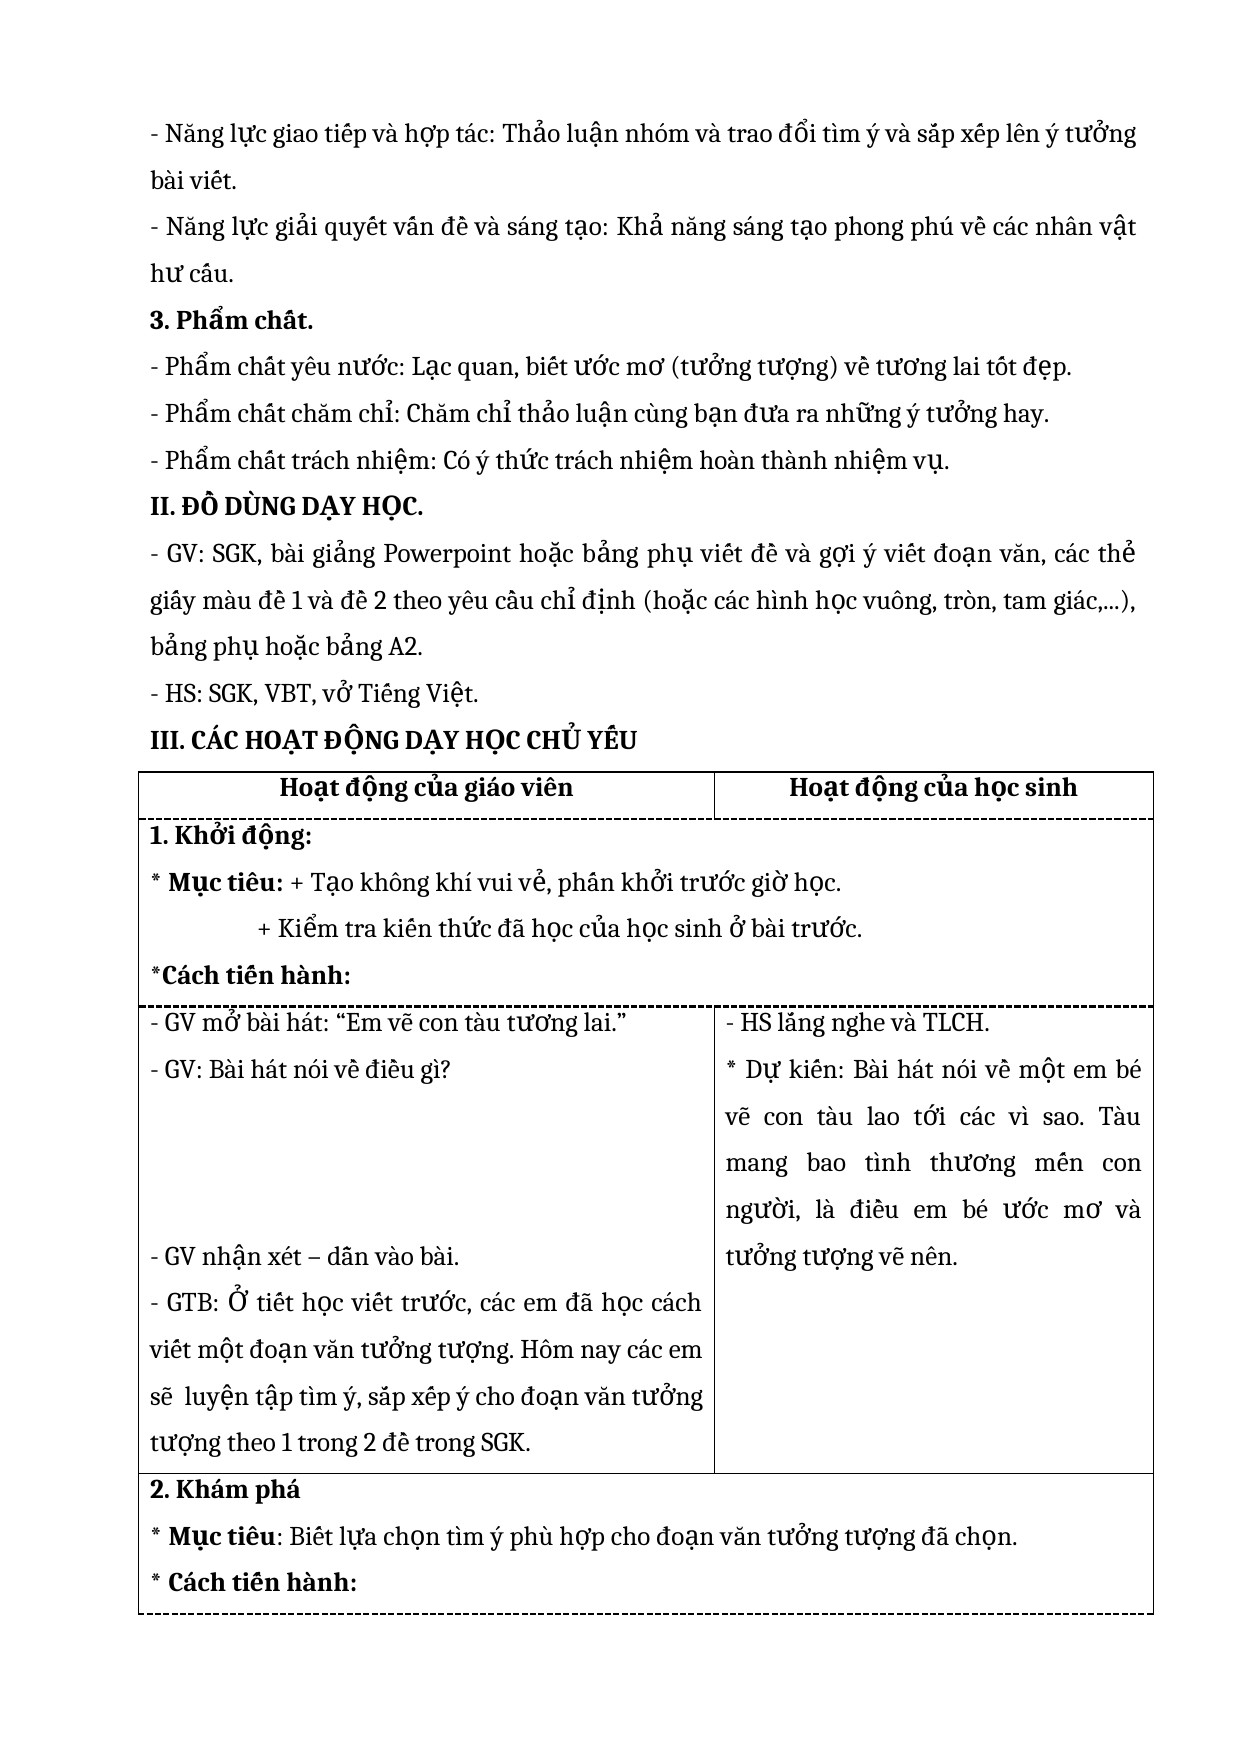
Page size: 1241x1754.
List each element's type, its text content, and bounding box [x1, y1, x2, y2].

table_header Hoạt động của học sinh [715, 773, 1153, 818]
table_cell 1. Khởi động: * Mục tiêu: + Tạo không khí vui vẻ, phấn khởi trước giờ học. + Kiểm tra kiến thức đã học của học sinh ở bài trước. *Cách tiến hành: [139, 818, 1153, 1005]
text - Phẩm chất chăm chỉ: Chăm chỉ thảo luận cùng bạn đưa ra những ý tưởng hay. [150, 398, 1137, 429]
text - GV: SGK, bài giảng Powerpoint hoặc bảng phụ viết đề và gợi ý viết đoạn văn, các thẻ giấy màu đề 1 và đề 2 theo yêu cầu chỉ định (hoặc các hình học vuông, tròn, tam giác,...), bảng phụ hoặc bảng A2. [150, 538, 1137, 663]
table_header Hoạt động của giáo viên [139, 773, 714, 818]
text - Phẩm chất trách nhiệm: Có ý thức trách nhiệm hoàn thành nhiệm vụ. [150, 445, 1137, 476]
text - HS: SGK, VBT, vở Tiếng Việt. [150, 678, 1137, 709]
table_cell - GV mở bài hát: “Em vẽ con tàu tương lai.” - GV: Bài hát nói về điều gì? - GV nhận xét – dẫn vào bài. - GTB: Ở tiết học viết trước, các em đã học cách viết một đoạn văn tưởng tượng. Hôm nay các em sẽ luyện tập tìm ý, sắp xếp ý cho đoạn văn tưởng tượng theo 1 trong 2 đề trong SGK. [139, 1005, 714, 1473]
text - Năng lực giải quyết vấn đề và sáng tạo: Khả năng sáng tạo phong phú về các nhân vật hư cấu. [150, 211, 1137, 289]
text III. CÁC HOẠT ĐỘNG DẠY HỌC CHỦ YẾU [150, 725, 1137, 756]
text - Năng lực giao tiếp và hợp tác: Thảo luận nhóm và trao đổi tìm ý và sắp xếp lên ý tưởng bài viết. [150, 118, 1137, 196]
table_cell 2. Khám phá * Mục tiêu: Biết lựa chọn tìm ý phù hợp cho đoạn văn tưởng tượng đã chọn. * Cách tiến hành: [139, 1474, 1153, 1613]
table_cell - HS lắng nghe và TLCH. * Dự kiến: Bài hát nói về một em bé vẽ con tàu lao tới các vì sao. Tàu mang bao tình thương mến con người, là điều em bé ước mơ và tưởng tượng vẽ nên. [715, 1005, 1153, 1473]
text 3. Phẩm chất. [150, 305, 1137, 336]
text II. ĐỒ DÙNG DẠY HỌC. [150, 491, 1137, 523]
text - Phẩm chất yêu nước: Lạc quan, biết ước mơ (tưởng tượng) về tương lai tốt đẹp. [150, 351, 1137, 383]
